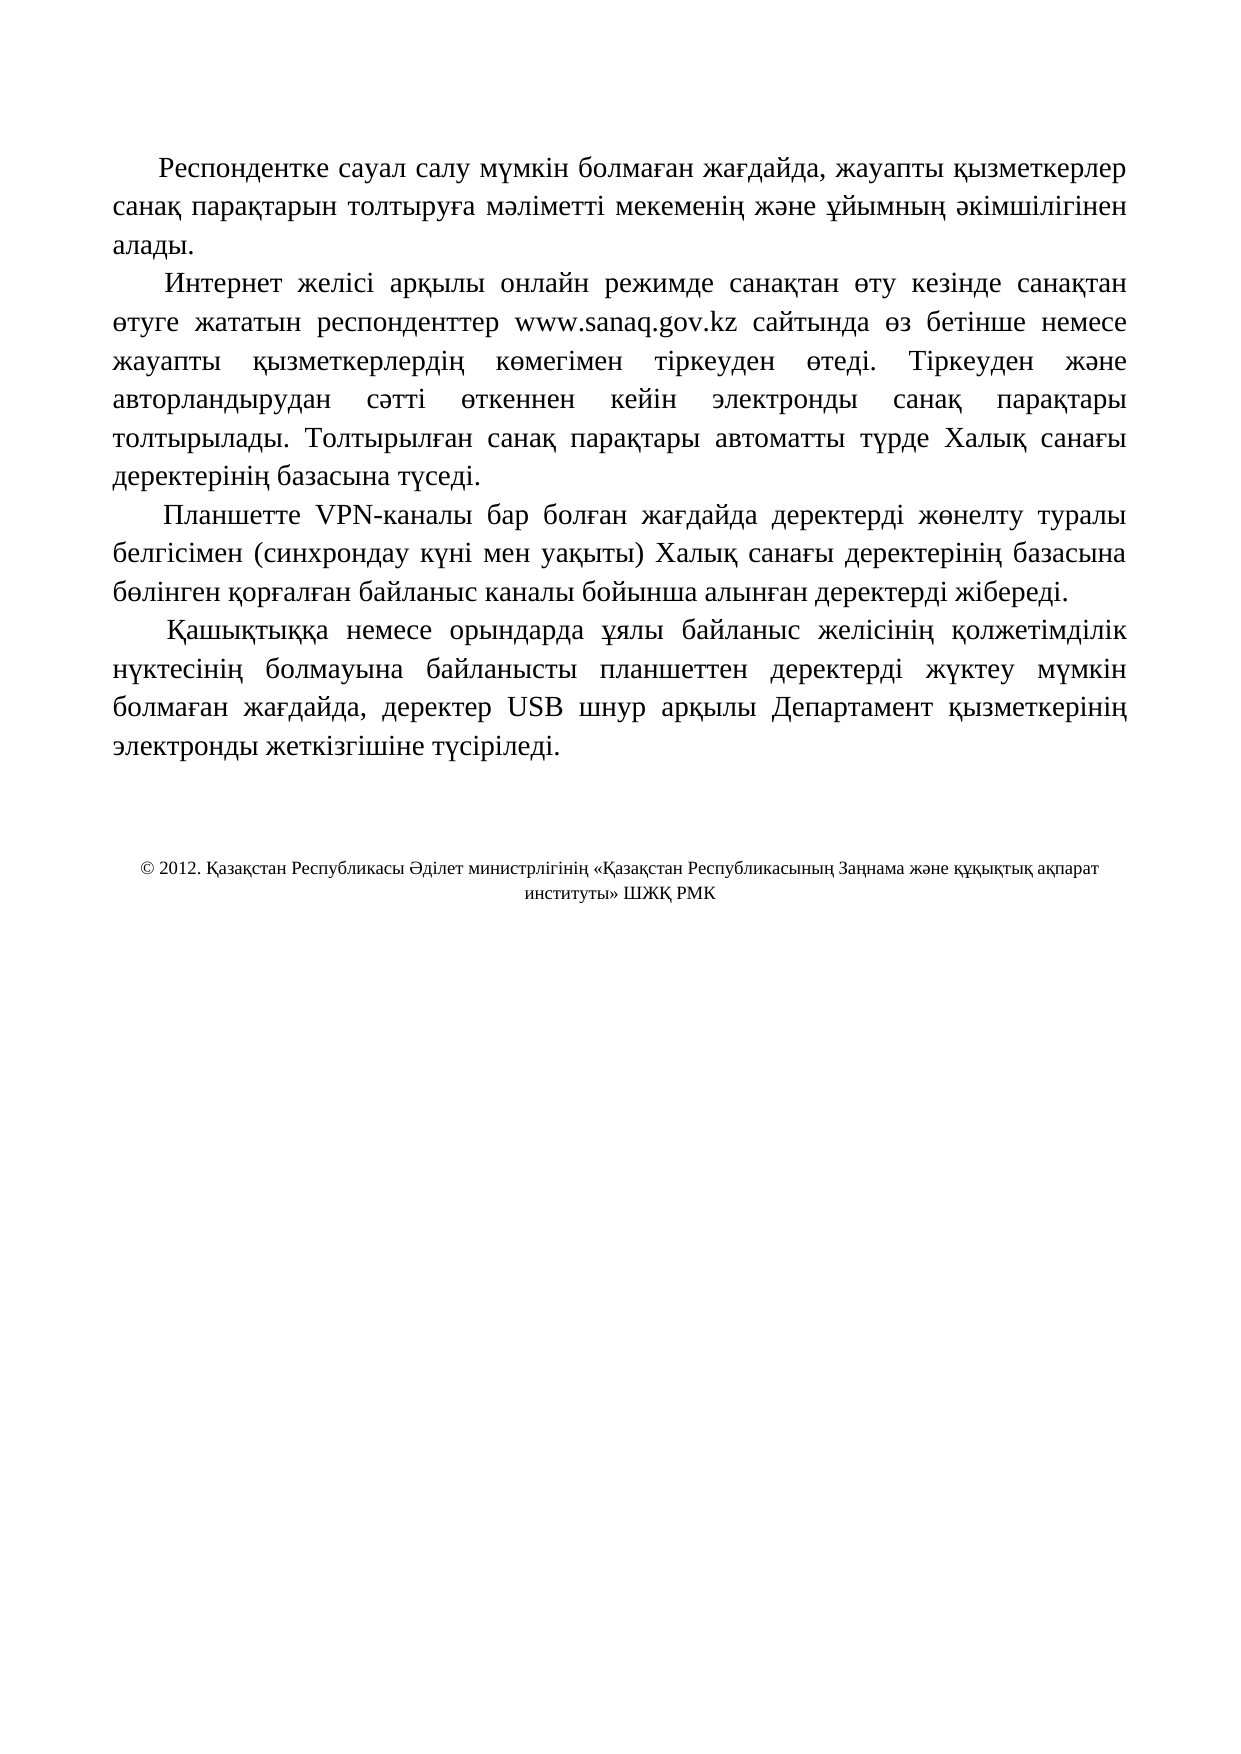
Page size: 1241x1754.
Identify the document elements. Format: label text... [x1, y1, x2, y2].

text © 2012. Қазақстан Республикасы Әділет министрлігінің «Қазақстан Республикасының Заңнама және құқықтық ақпарат институты» ШЖҚ РМК [112, 857, 1128, 904]
text Қашықтыққа немесе орындарда ұялы байланыс желісінің қолжетімділік нүктесінің болмауына байланысты планшеттен деректерді жүктеу мүмкін болмаған жағдайда, деректер USB шнур арқылы Департамент қызметкерінің электронды жеткізгішіне түсіріледі. [112, 612, 1128, 762]
text Респондентке сауал салу мүмкін болмаған жағдайда, жауапты қызметкерлер санақ парақтарын толтыруға мәліметті мекеменің және ұйымның әкімшілігінен алады. [112, 150, 1128, 261]
text Интернет желісі арқылы онлайн режимде санақтан өту кезінде санақтан өтуге жататын респонденттер www.sanaq.gov.kz сайтында өз бетінше немесе жауапты қызметкерлердің көмегімен тіркеуден өтеді. Тіркеуден және авторландырудан сәтті өткеннен кейін электронды санақ парақтары толтырылады. Толтырылған санақ парақтары автоматты түрде Халық санағы деректерінің базасына түседі. [112, 266, 1128, 492]
text Планшетте VPN-каналы бар болған жағдайда деректерді жөнелту туралы белгісімен (синхрондау күні мен уақыты) Халық санағы деректерінің базасына бөлінген қорғалған байланыс каналы бойынша алынған деректерді жібереді. [112, 497, 1128, 607]
